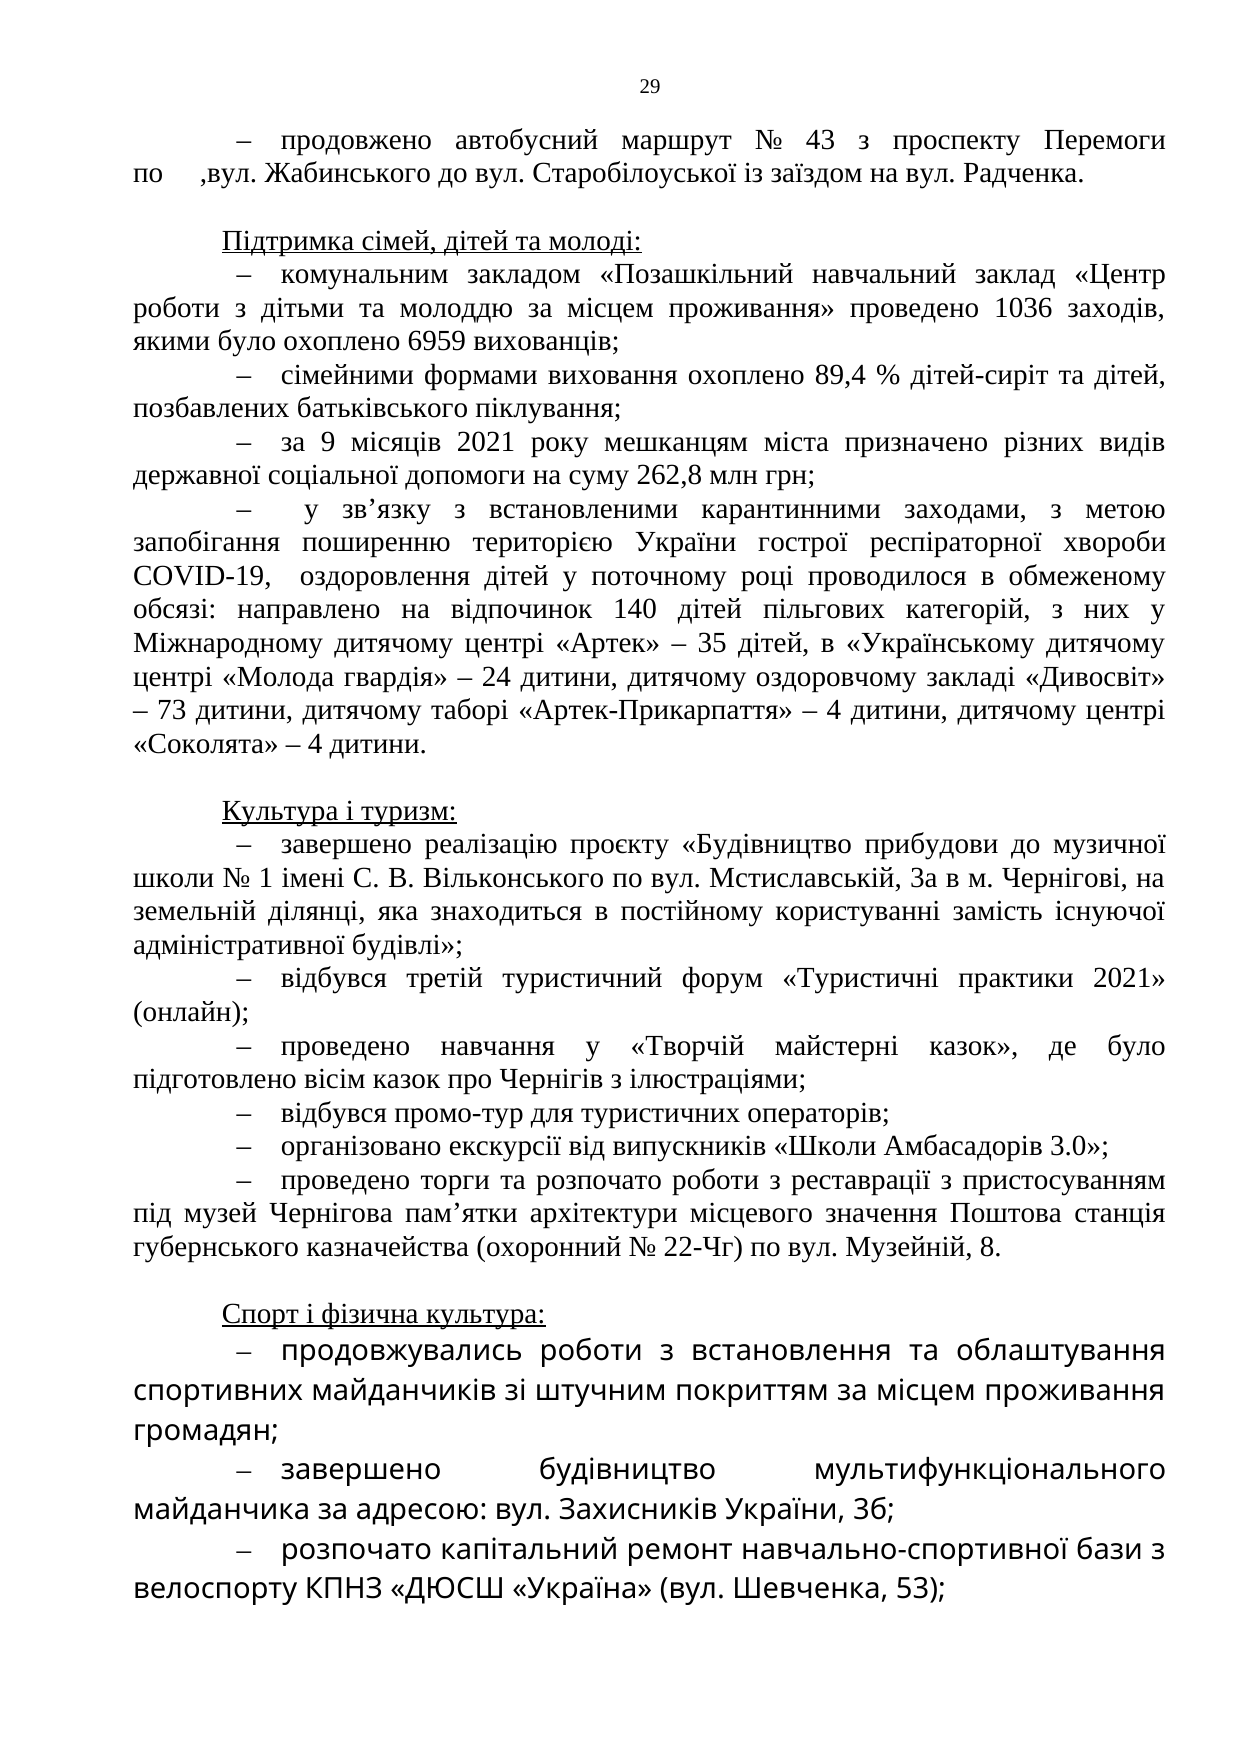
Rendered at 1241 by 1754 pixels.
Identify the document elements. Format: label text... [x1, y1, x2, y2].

list комунальним закладом «Позашкільний навчальний заклад «Центр роботи з дітьми та молоддю за місцем проживання» проведено 1036 заходів, якими було охоплено 6959 вихованців; [133, 256, 1167, 357]
list сімейними формами виховання охоплено 89,4 % дітей-сиріт та дітей, позбавлених батьківського піклування; [133, 357, 1167, 424]
title Спорт і фізична культура: [133, 1296, 1167, 1329]
list завершено будівництво мультифункціонального майданчика за адресою: вул. Захисників України, 3б; [133, 1448, 1167, 1528]
list продовжувались роботи з встановлення та облаштування спортивних майданчиків зі штучним покриттям за місцем проживання громадян; [133, 1329, 1167, 1448]
title Підтримка сімей, дітей та молоді: [133, 223, 1167, 256]
list розпочато капітальний ремонт навчально-спортивної бази з велоспорту КПНЗ «ДЮСШ «Україна» (вул. Шевченка, 53); [133, 1528, 1167, 1607]
list у зв’язку з встановленими карантинними заходами, з метою запобігання поширенню територією України гострої респіраторної хвороби COVID-19, оздоровлення дітей у поточному році проводилося в обмеженому обсязі: направлено на відпочинок 140 дітей пільгових категорій, з них у Міжнародному дитячому центрі «Артек» – 35 дітей, в «Українському дитячому центрі «Молода гвардія» – 24 дитини, дитячому оздоровчому закладі «Дивосвіт» – 73 дитини, дитячому таборі «Артек-Прикарпаття» – 4 дитини, дитячому центрі «Соколята» – 4 дитини. [133, 491, 1167, 759]
list за 9 місяців 2021 року мешканцям міста призначено різних видів державної соціальної допомоги на суму 262,8 млн грн; [133, 424, 1167, 491]
title Культура і туризм: [133, 793, 1167, 826]
list проведено навчання у «Творчій майстерні казок», де було підготовлено вісім казок про Чернігів з ілюстраціями; [133, 1028, 1167, 1095]
list організовано екскурсії від випускників «Школи Амбасадорів 3.0»; [133, 1128, 1167, 1162]
list завершено реалізацію проєкту «Будівництво прибудови до музичної школи № 1 імені С. В. Вільконського по вул. Мстиславській, 3а в м. Чернігові, на земельній ділянці, яка знаходиться в постійному користуванні замість існуючої адміністративної будівлі»; [133, 826, 1167, 961]
list відбувся промо-тур для туристичних операторів; [133, 1095, 1167, 1128]
list відбувся третій туристичний форум «Туристичні практики 2021» (онлайн); [133, 961, 1167, 1028]
list продовжено автобусний маршрут № 43 з проспекту Перемоги по ,вул. Жабинського до вул. Старобілоуської із заїздом на вул. Радченка. [133, 122, 1167, 189]
list проведено торги та розпочато роботи з реставрації з пристосуванням під музей Чернігова пам’ятки архітектури місцевого значення Поштова станція губернського казначейства (охоронний № 22-Чг) по вул. Музейній, 8. [133, 1162, 1167, 1262]
